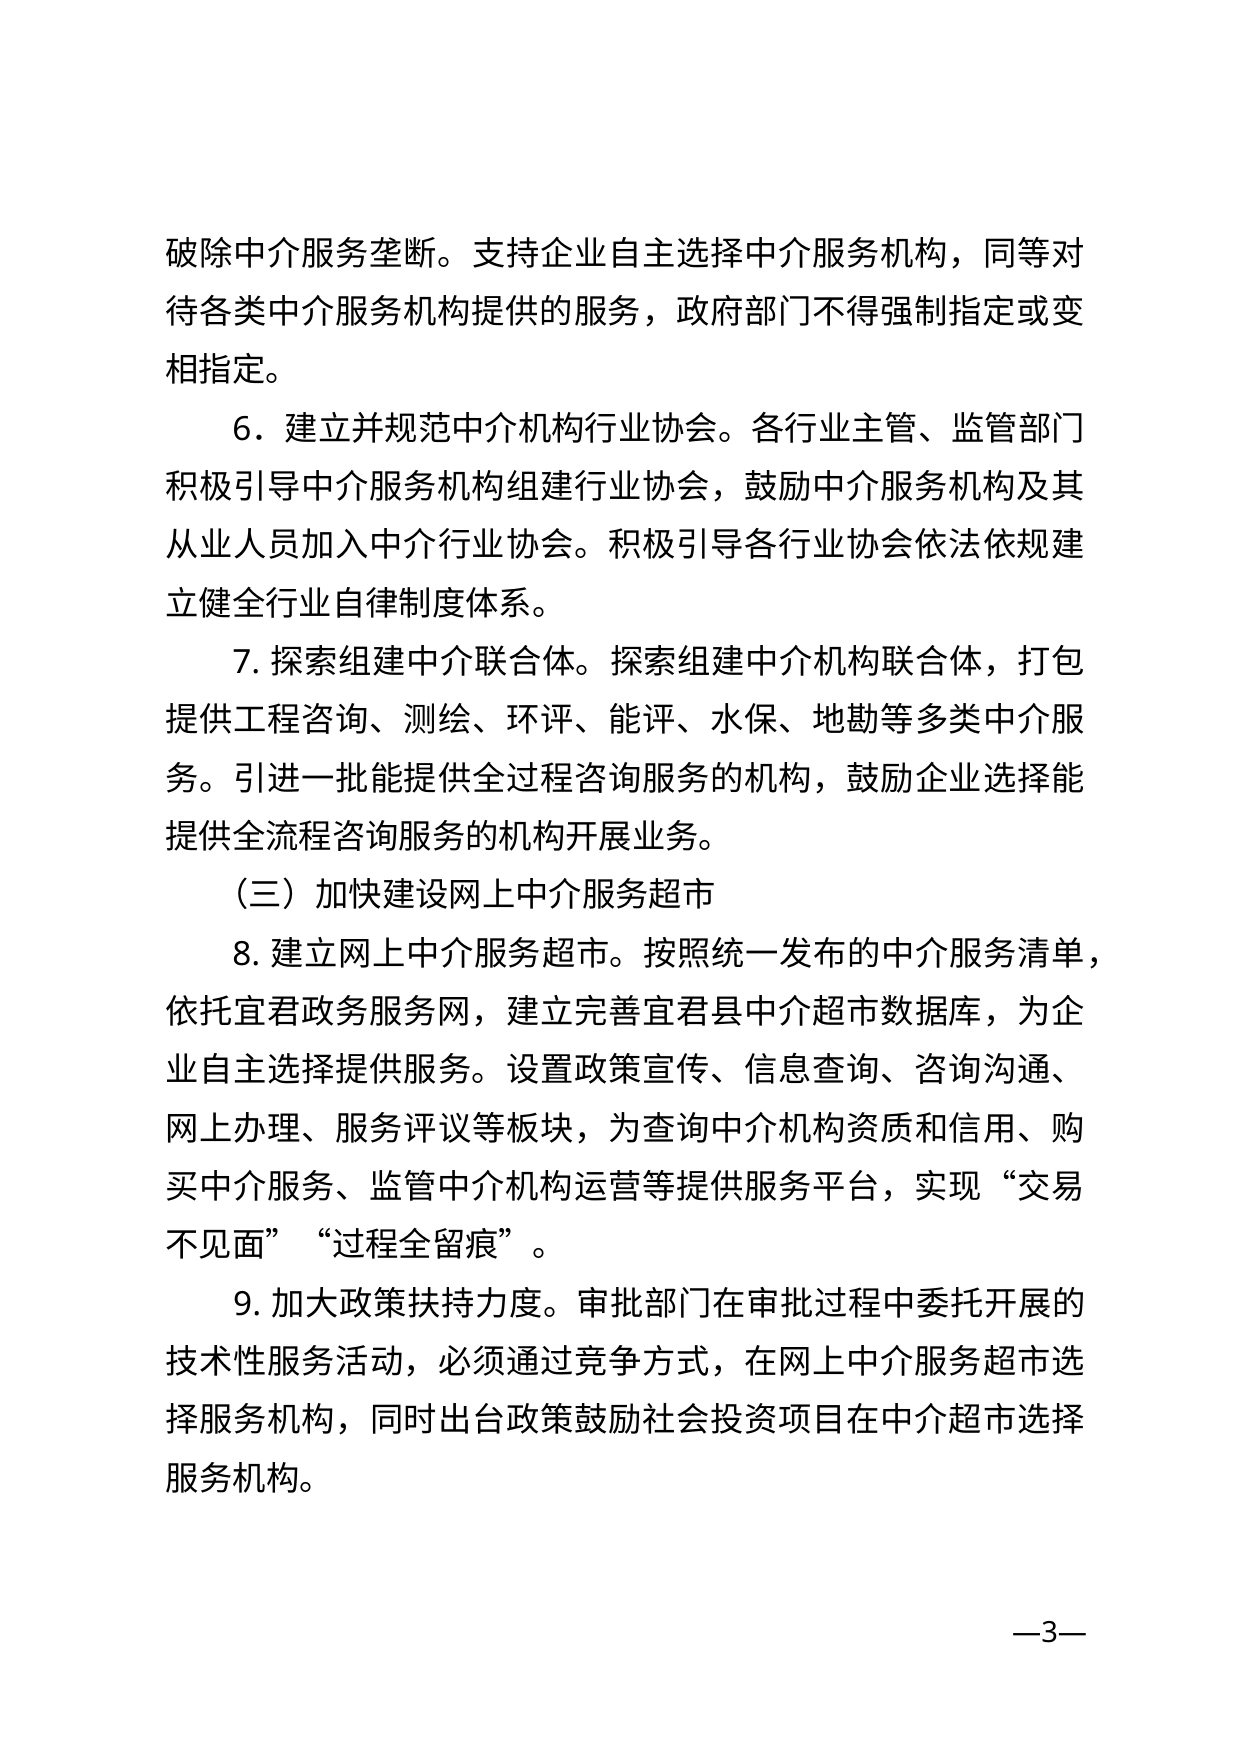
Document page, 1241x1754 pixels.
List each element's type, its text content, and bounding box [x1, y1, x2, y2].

text 9. 加大政策扶持力度。审批部门在审批过程中委托开展的技术性服务活动，必须通过竞争方式，在网上中介服务超市选择服务机构，同时出台政策鼓励社会投资项目在中介超市选择服务机构。 [165, 1268, 1087, 1502]
text 7. 探索组建中介联合体。探索组建中介机构联合体，打包提供工程咨询、测绘、环评、能评、水保、地勘等多类中介服务。引进一批能提供全过程咨询服务的机构，鼓励企业选择能提供全流程咨询服务的机构开展业务。 [165, 627, 1087, 860]
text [165, 218, 1087, 393]
text （三）加快建设网上中介服务超市 [165, 860, 1087, 918]
text 8. 建立网上中介服务超市。按照统一发布的中介服务清单，依托宜君政务服务网，建立完善宜君县中介超市数据库，为企业自主选择提供服务。设置政策宣传、信息查询、咨询沟通、网上办理、服务评议等板块，为查询中介机构资质和信用、购买中介服务、监管中介机构运营等提供服务平台，实现“交易不见面”“过程全留痕”。 [165, 918, 1087, 1268]
text 6．建立并规范中介机构行业协会。各行业主管、监管部门积极引导中介服务机构组建行业协会，鼓励中介服务机构及其从业人员加入中介行业协会。积极引导各行业协会依法依规建立健全行业自律制度体系。 [165, 393, 1087, 627]
